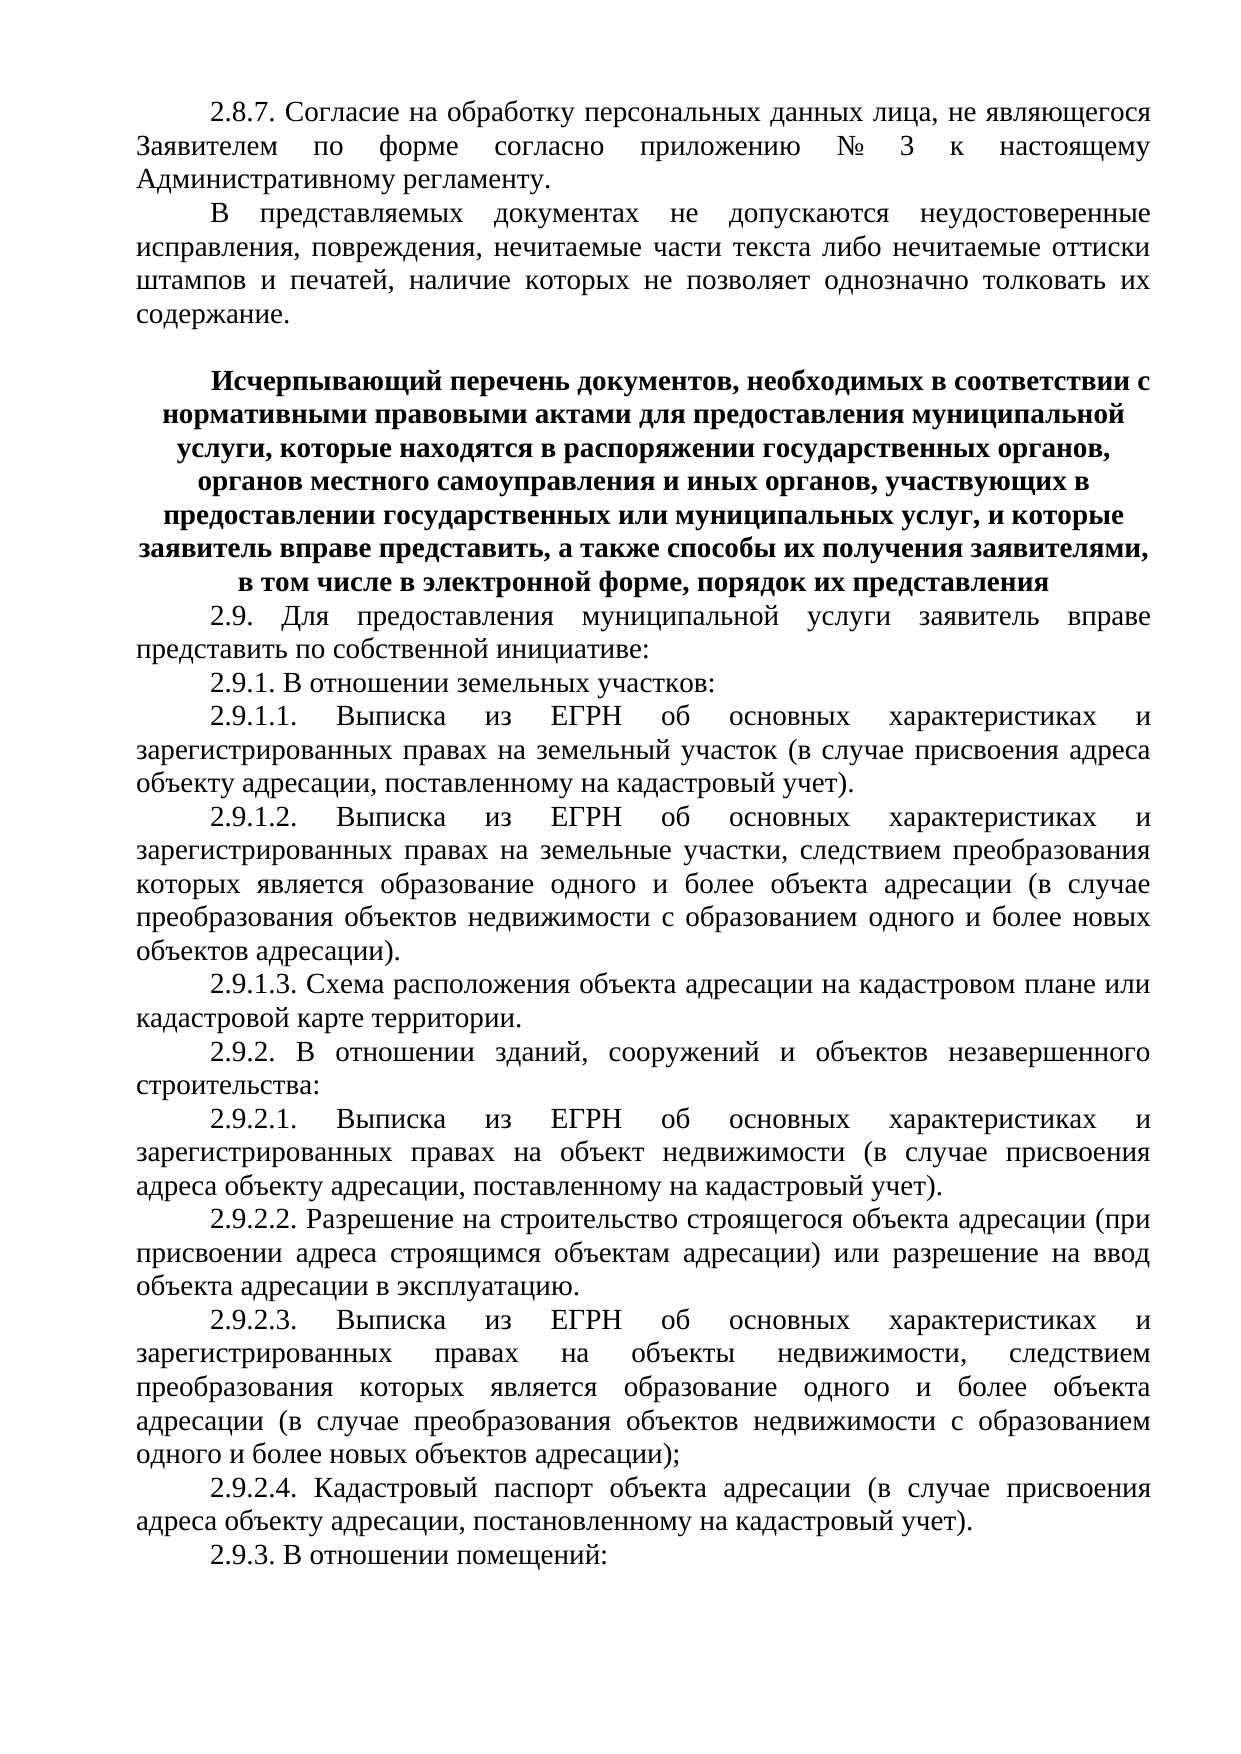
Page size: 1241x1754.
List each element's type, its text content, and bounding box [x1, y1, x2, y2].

text 2.9.2.3. Выписка из ЕГРН об основных характеристиках и зарегистрированных правах на объекты недвижимости, следствием преобразования которых является образование одного и более объекта адресации (в случае преобразования объектов недвижимости с образованием одного и более новых объектов адресации); [136, 1302, 1152, 1470]
text 2.9.3. В отношении помещений: [136, 1537, 1152, 1570]
text 2.9.1.1. Выписка из ЕГРН об основных характеристиках и зарегистрированных правах на земельный участок (в случае присвоения адреса объекту адресации, поставленному на кадастровый учет). [136, 698, 1152, 799]
text 2.8.7. Согласие на обработку персональных данных лица, не являющегося Заявителем по форме согласно приложению № 3 к настоящему Административному регламенту. [136, 94, 1152, 195]
text 2.9.2. В отношении зданий, сооружений и объектов незавершенного строительства: [136, 1034, 1152, 1101]
text 2.9.1. В отношении земельных участков: [136, 665, 1152, 698]
text 2.9.2.4. Кадастровый паспорт объекта адресации (в случае присвоения адреса объекту адресации, постановленному на кадастровый учет). [136, 1470, 1152, 1537]
text В представляемых документах не допускаются неудостоверенные исправления, повреждения, нечитаемые части текста либо нечитаемые оттиски штампов и печатей, наличие которых не позволяет однозначно толковать их содержание. [136, 195, 1152, 329]
text Исчерпывающий перечень документов, необходимых в соответствии с нормативными правовыми актами для предоставления муниципальной услуги, которые находятся в распоряжении государственных органов, органов местного самоуправления и иных органов, участвующих в предоставлении государственных или муниципальных услуг, и которые заявитель вправе представить, а также способы их получения заявителями, в том числе в электронной форме, порядок их представления [136, 363, 1152, 598]
text 2.9.1.3. Схема расположения объекта адресации на кадастровом плане или кадастровой карте территории. [136, 967, 1152, 1034]
text 2.9.2.1. Выписка из ЕГРН об основных характеристиках и зарегистрированных правах на объект недвижимости (в случае присвоения адреса объекту адресации, поставленному на кадастровый учет). [136, 1101, 1152, 1201]
text 2.9.2.2. Разрешение на строительство строящегося объекта адресации (при присвоении адреса строящимся объектам адресации) или разрешение на ввод объекта адресации в эксплуатацию. [136, 1201, 1152, 1302]
text 2.9. Для предоставления муниципальной услуги заявитель вправе представить по собственной инициативе: [136, 598, 1152, 665]
text 2.9.1.2. Выписка из ЕГРН об основных характеристиках и зарегистрированных правах на земельные участки, следствием преобразования которых является образование одного и более объекта адресации (в случае преобразования объектов недвижимости с образованием одного и более новых объектов адресации). [136, 799, 1152, 967]
